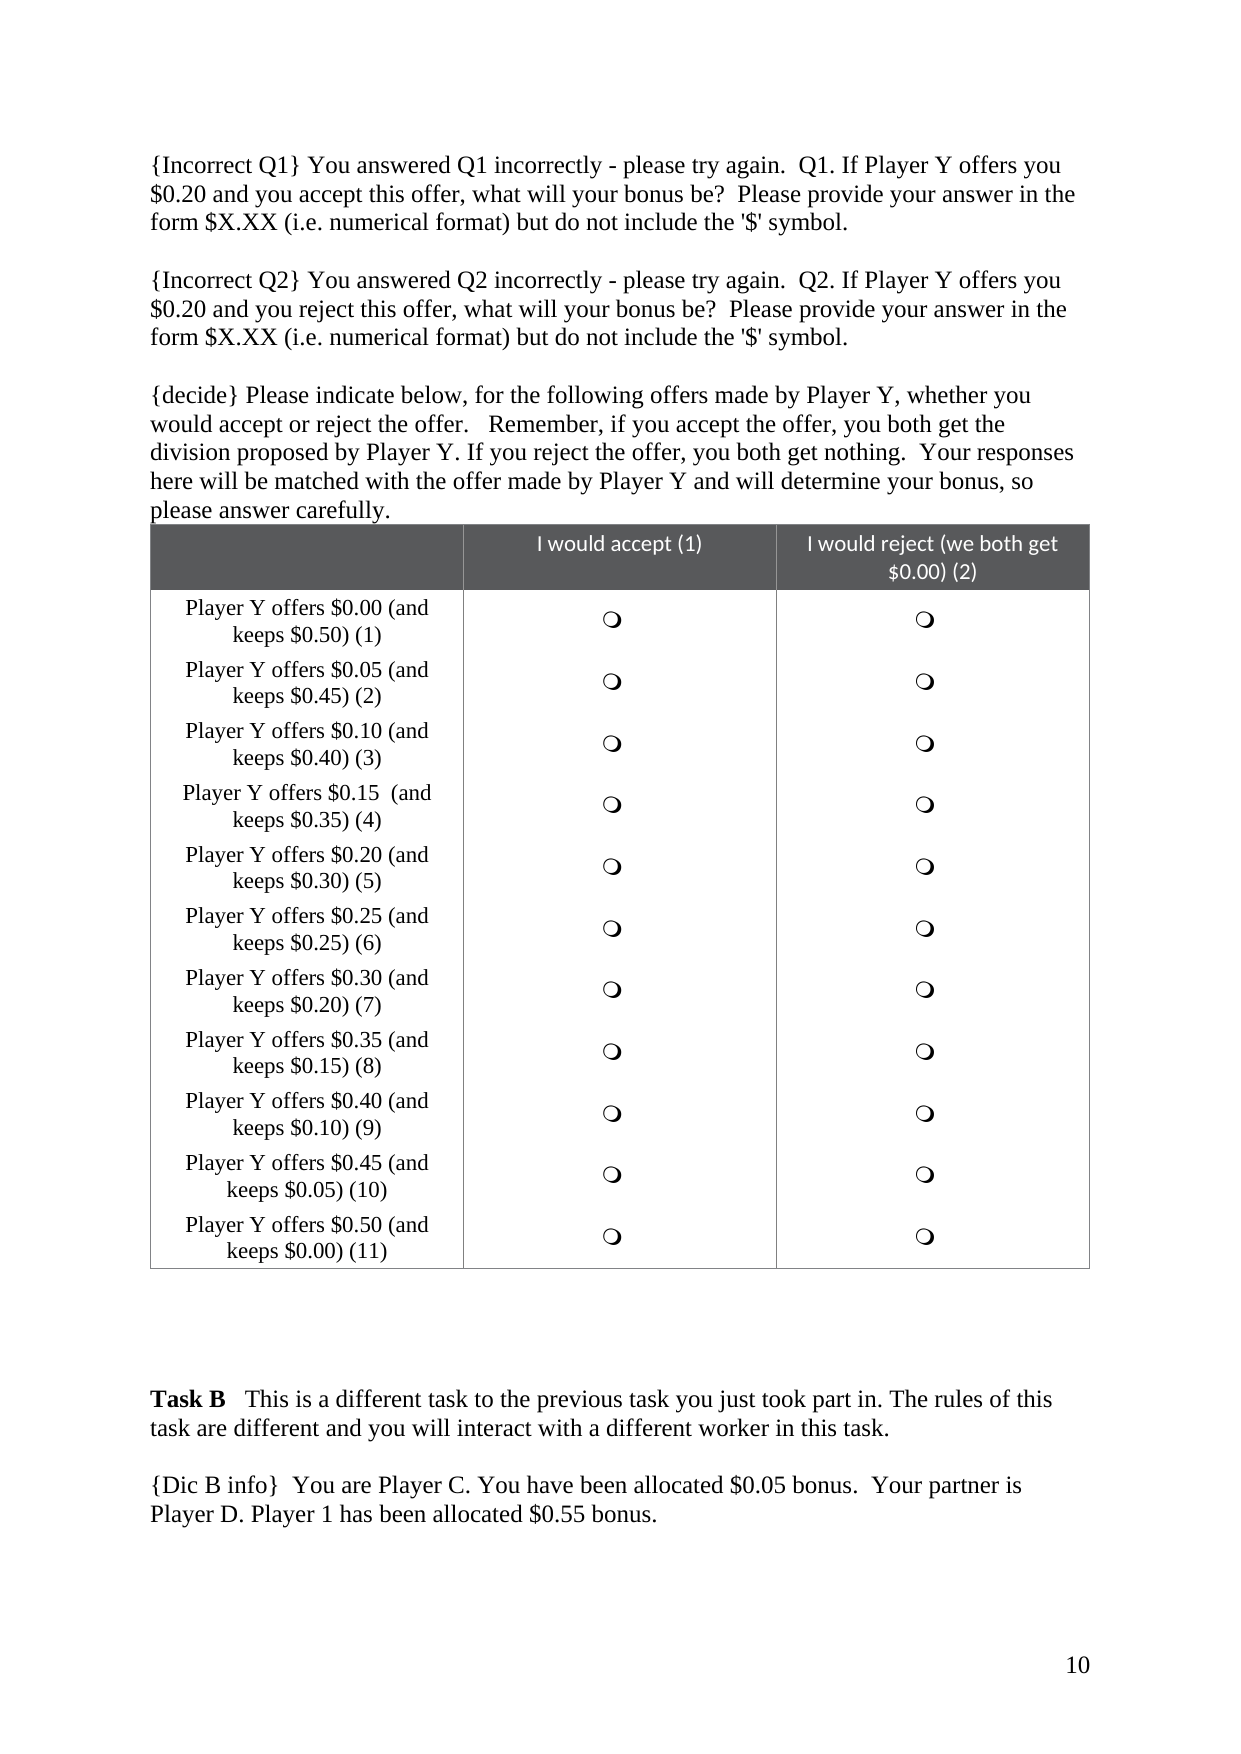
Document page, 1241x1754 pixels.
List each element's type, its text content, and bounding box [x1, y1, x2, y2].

table_cell Player Y offers $0.30 (and keeps $0.20) (7) [151, 960, 463, 1021]
table_cell [464, 960, 776, 1021]
table_cell [777, 651, 1089, 713]
table_cell Player Y offers $0.40 (and keeps $0.10) (9) [151, 1083, 463, 1145]
text {Incorrect Q2} You answered Q2 incorrectly - please try again. Q2. If Player Y offers you $0.20 and you reject this offer, what will your bonus be? Please provide your answer in the form $X.XX (i.e. numerical format) but do not include the '$' symbol. [150, 265, 1090, 351]
text {decide} Please indicate below, for the following offers made by Player Y, whether you would accept or reject the offer. Remember, if you accept the offer, you both get the division proposed by Player Y. If you reject the offer, you both get nothing. Your responses here will be matched with the offer made by Player Y and will determine your bonus, so please answer carefully. [150, 380, 1090, 524]
table_cell [464, 713, 776, 775]
table_cell [777, 960, 1089, 1021]
table_cell Player Y offers $0.35 (and keeps $0.15) (8) [151, 1021, 463, 1083]
table_cell [777, 1145, 1089, 1206]
text {Incorrect Q1} You answered Q1 incorrectly - please try again. Q1. If Player Y offers you $0.20 and you accept this offer, what will your bonus be? Please provide your answer in the form $X.XX (i.e. numerical format) but do not include the '$' symbol. [150, 150, 1090, 236]
table_cell [777, 775, 1089, 836]
table_header I would accept (1) [464, 525, 776, 590]
table_cell Player Y offers $0.50 (and keeps $0.00) (11) [151, 1206, 463, 1268]
table_cell [464, 1206, 776, 1268]
table_cell [464, 898, 776, 960]
table_cell [464, 775, 776, 836]
text Task B This is a different task to the previous task you just took part in. The rules of this task are different and you will interact with a different worker in this task. [150, 1384, 1090, 1442]
text {Dic B info} You are Player C. You have been allocated $0.05 bonus. Your partner is Player D. Player 1 has been allocated $0.55 bonus. [150, 1470, 1090, 1528]
table_cell [464, 590, 776, 651]
table_cell [777, 1083, 1089, 1145]
table_cell [777, 1021, 1089, 1083]
table_cell Player Y offers $0.45 (and keeps $0.05) (10) [151, 1145, 463, 1206]
table_cell [464, 1145, 776, 1206]
table_cell [777, 898, 1089, 960]
table_cell Player Y offers $0.00 (and keeps $0.50) (1) [151, 590, 463, 651]
table_cell [464, 1021, 776, 1083]
table_header I would reject (we both get $0.00) (2) [777, 525, 1089, 590]
table_cell [777, 590, 1089, 651]
table_cell Player Y offers $0.10 (and keeps $0.40) (3) [151, 713, 463, 775]
table_cell [464, 836, 776, 898]
table_cell [464, 651, 776, 713]
table_header [151, 525, 463, 590]
table_cell [464, 1083, 776, 1145]
table_cell Player Y offers $0.25 (and keeps $0.25) (6) [151, 898, 463, 960]
table_cell [777, 713, 1089, 775]
table_cell Player Y offers $0.20 (and keeps $0.30) (5) [151, 836, 463, 898]
table_cell Player Y offers $0.05 (and keeps $0.45) (2) [151, 651, 463, 713]
table_cell Player Y offers $0.15 (and keeps $0.35) (4) [151, 775, 463, 836]
table_cell [777, 1206, 1089, 1268]
table_cell [777, 836, 1089, 898]
